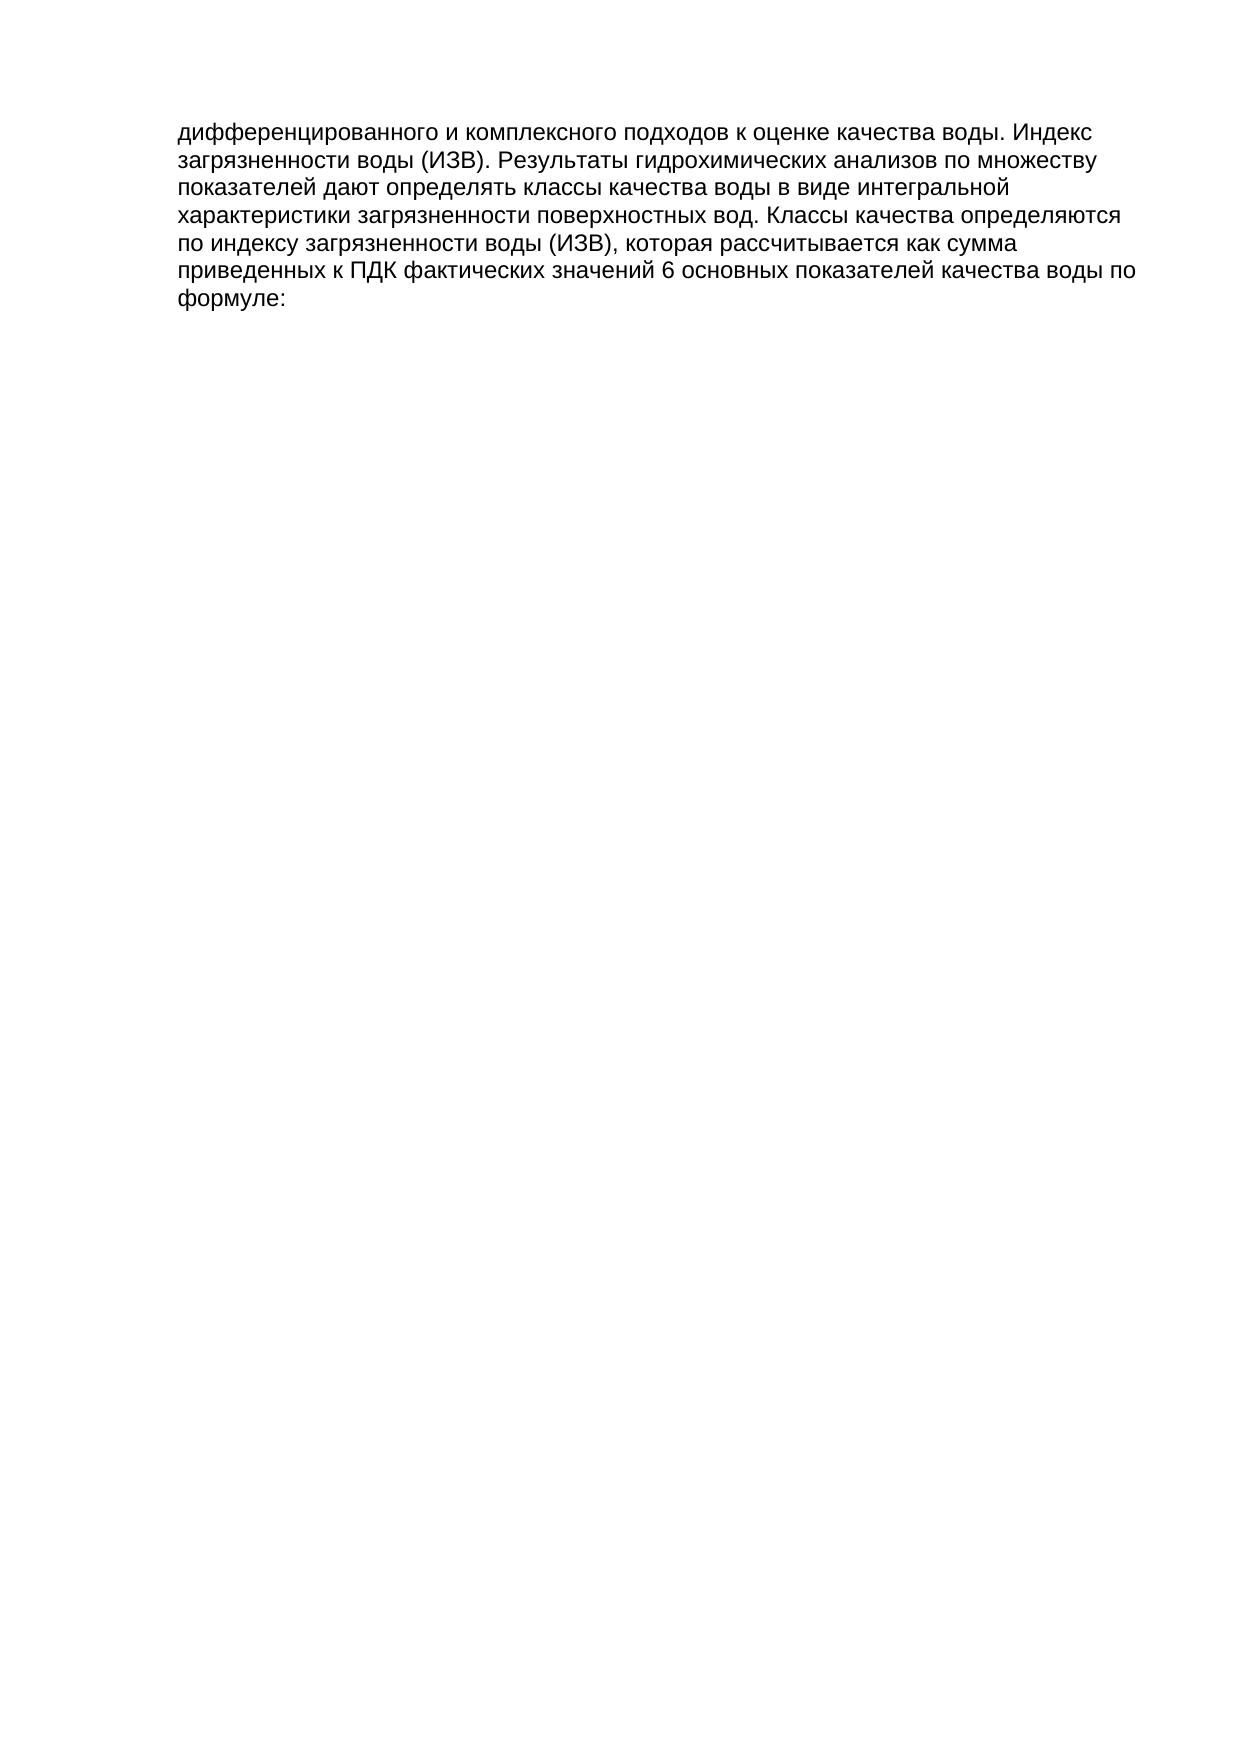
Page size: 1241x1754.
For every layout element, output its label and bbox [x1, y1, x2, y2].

text [177, 118, 1152, 311]
